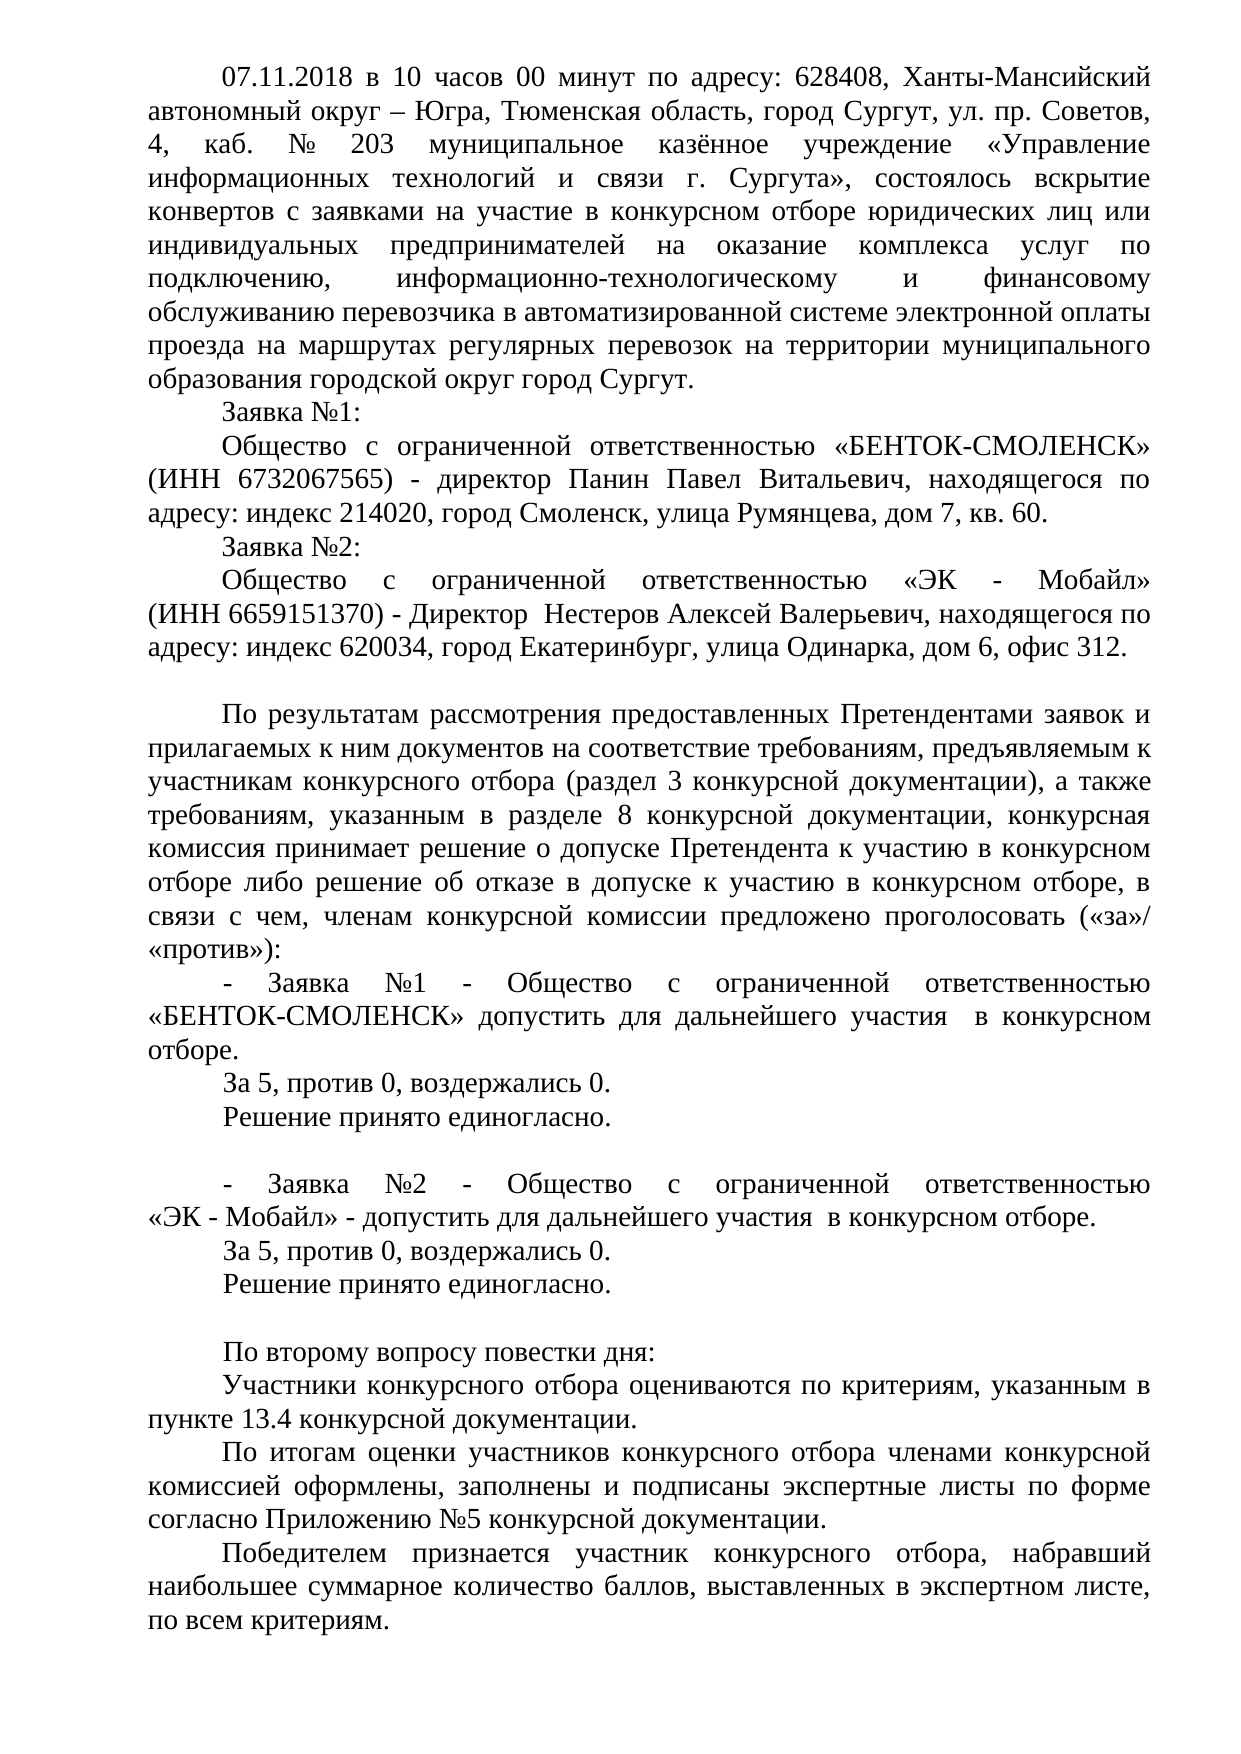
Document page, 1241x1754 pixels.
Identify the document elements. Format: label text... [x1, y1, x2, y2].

text Заявка №2: [148, 529, 1152, 562]
text Заявка №1: [148, 394, 1152, 428]
text Победителем признается участник конкурсного отбора, набравший наибольшее суммарное количество баллов, выставленных в экспертном листе, по всем критериям. [148, 1535, 1152, 1636]
text 07.11.2018 в 10 часов 00 минут по адресу: 628408, Ханты-Мансийский автономный округ – Югра, Тюменская область, город Сургут, ул. пр. Советов, 4, каб. № 203 муниципальное казённое учреждение «Управление информационных технологий и связи г. Сургута», состоялось вскрытие конвертов с заявками на участие в конкурсном отборе юридических лиц или индивидуальных предпринимателей на оказание комплекса услуг по подключению, информационно-технологическому и финансовому обслуживанию перевозчика в автоматизированной системе электронной оплаты проезда на маршрутах регулярных перевозок на территории муниципального образования городской округ город Сургут. [148, 59, 1152, 394]
text Участники конкурсного отбора оцениваются по критериям, указанным в пункте 13.4 конкурсной документации. [148, 1367, 1152, 1434]
text - Заявка №1 - Общество с ограниченной ответственностью «БЕНТОК-СМОЛЕНСК» допустить для дальнейшего участия в конкурсном отборе. [148, 965, 1152, 1065]
text Решение принято единогласно. [148, 1267, 1152, 1300]
text Решение принято единогласно. [148, 1099, 1152, 1132]
text По результатам рассмотрения предоставленных Претендентами заявок и прилагаемых к ним документов на соответствие требованиям, предъявляемым к участникам конкурсного отбора (раздел 3 конкурсной документации), а также требованиям, указанным в разделе 8 конкурсной документации, конкурсная комиссия принимает решение о допуске Претендента к участию в конкурсном отборе либо решение об отказе в допуске к участию в конкурсном отборе, в связи с чем, членам конкурсной комиссии предложено проголосовать («за»/ «против»): [148, 696, 1152, 965]
text Общество с ограниченной ответственностью «БЕНТОК-СМОЛЕНСК» (ИНН 6732067565) - директор Панин Павел Витальевич, находящегося по адресу: индекс 214020, город Смоленск, улица Румянцева, дом 7, кв. 60. [148, 428, 1152, 529]
text За 5, против 0, воздержались 0. [148, 1233, 1152, 1267]
text По итогам оценки участников конкурсного отбора членами конкурсной комиссией оформлены, заполнены и подписаны экспертные листы по форме согласно Приложению №5 конкурсной документации. [148, 1434, 1152, 1535]
text Общество с ограниченной ответственностью «ЭК - Мобайл» (ИНН 6659151370) - Директор Нестеров Алексей Валерьевич, находящегося по адресу: индекс 620034, город Екатеринбург, улица Одинарка, дом 6, офис 312. [148, 562, 1152, 663]
text За 5, против 0, воздержались 0. [148, 1065, 1152, 1099]
text - Заявка №2 - Общество с ограниченной ответственностью «ЭК - Мобайл» - допустить для дальнейшего участия в конкурсном отборе. [148, 1166, 1152, 1233]
text По второму вопросу повестки дня: [148, 1334, 1152, 1367]
